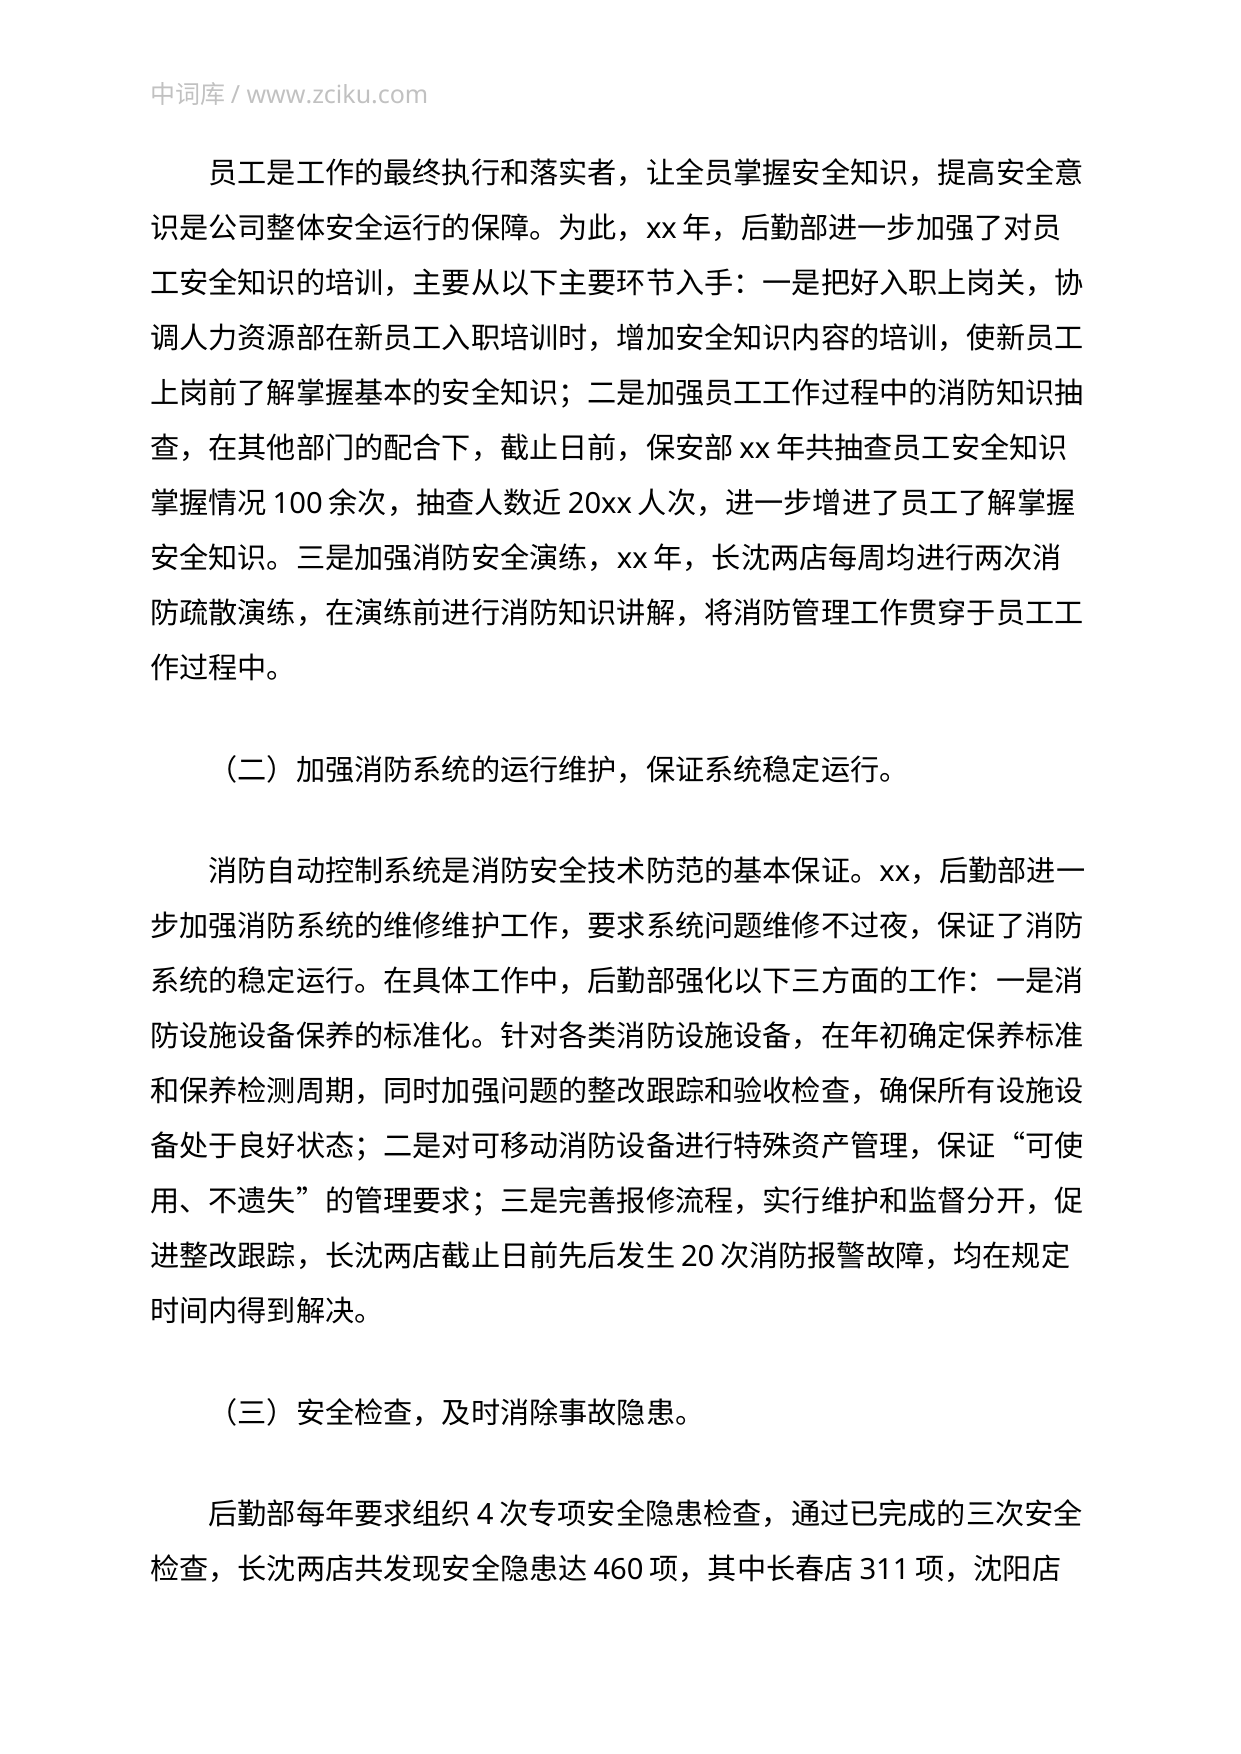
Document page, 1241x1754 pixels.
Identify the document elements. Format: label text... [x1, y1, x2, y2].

text 消防自动控制系统是消防安全技术防范的基本保证。xx，后勤部进一步加强消防系统的维修维护工作，要求系统问题维修不过夜，保证了消防系统的稳定运行。在具体工作中，后勤部强化以下三方面的工作：一是消防设施设备保养的标准化。针对各类消防设施设备，在年初确定保养标准和保养检测周期，同时加强问题的整改跟踪和验收检查，确保所有设施设备处于良好状态；二是对可移动消防设备进行特殊资产管理，保证“可使用、不遗失”的管理要求；三是完善报修流程，实行维护和监督分开，促进整改跟踪，长沈两店截止日前先后发生20次消防报警故障，均在规定时间内得到解决。 [150, 848, 1090, 1330]
text （三）安全检查，及时消除事故隐患。 [150, 1389, 1090, 1431]
text （二）加强消防系统的运行维护，保证系统稳定运行。 [150, 746, 1090, 788]
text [150, 1491, 1090, 1588]
text 员工是工作的最终执行和落实者，让全员掌握安全知识，提高安全意识是公司整体安全运行的保障。为此，xx年，后勤部进一步加强了对员工安全知识的培训，主要从以下主要环节入手：一是把好入职上岗关，协调人力资源部在新员工入职培训时，增加安全知识内容的培训，使新员工上岗前了解掌握基本的安全知识；二是加强员工工作过程中的消防知识抽查，在其他部门的配合下，截止日前，保安部xx年共抽查员工安全知识掌握情况100余次，抽查人数近20xx人次，进一步增进了员工了解掌握安全知识。三是加强消防安全演练，xx年，长沈两店每周均进行两次消防疏散演练，在演练前进行消防知识讲解，将消防管理工作贯穿于员工工作过程中。 [150, 150, 1090, 687]
